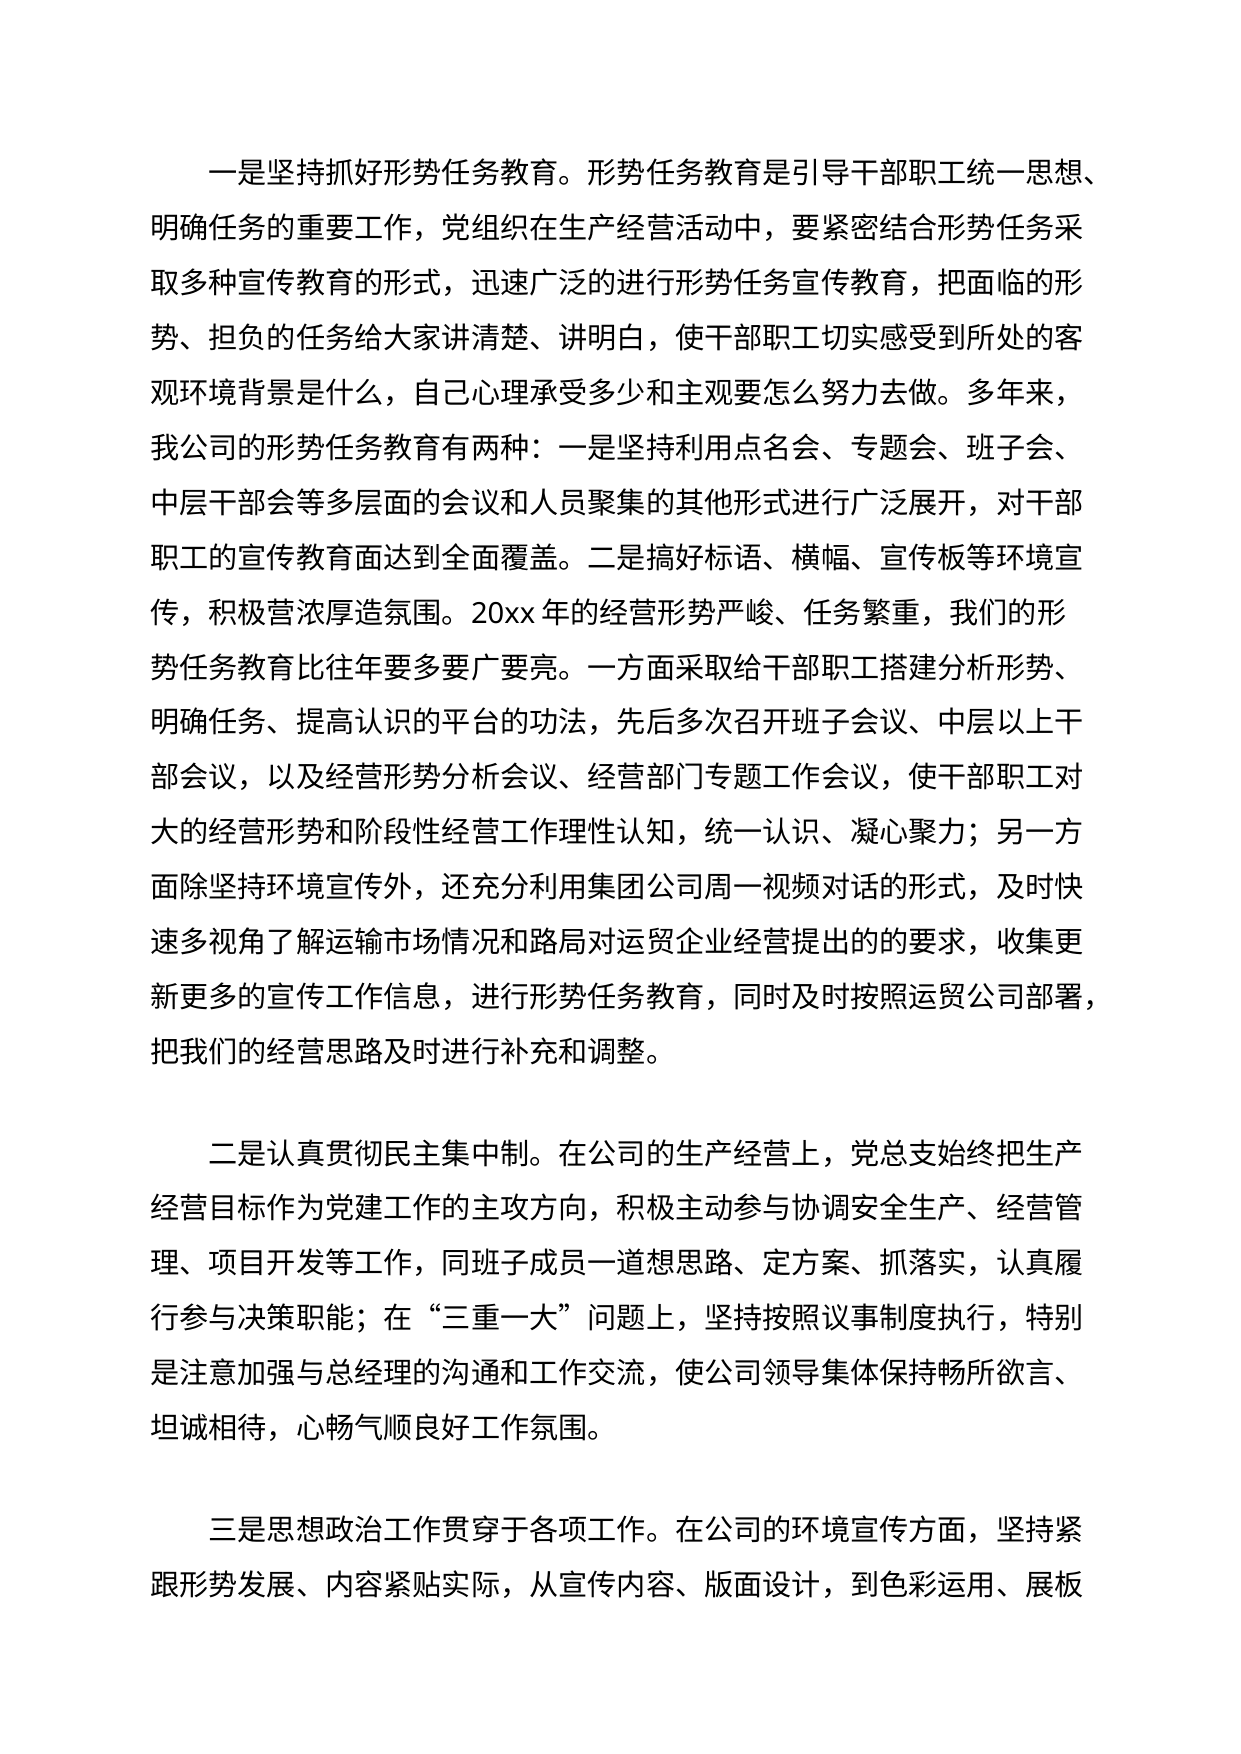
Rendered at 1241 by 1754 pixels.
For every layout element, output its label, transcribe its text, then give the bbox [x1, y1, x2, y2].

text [150, 1506, 1090, 1604]
text 一是坚持抓好形势任务教育。形势任务教育是引导干部职工统一思想、明确任务的重要工作，党组织在生产经营活动中，要紧密结合形势任务采取多种宣传教育的形式，迅速广泛的进行形势任务宣传教育，把面临的形势、担负的任务给大家讲清楚、讲明白，使干部职工切实感受到所处的客观环境背景是什么，自己心理承受多少和主观要怎么努力去做。多年来，我公司的形势任务教育有两种：一是坚持利用点名会、专题会、班子会、中层干部会等多层面的会议和人员聚集的其他形式进行广泛展开，对干部职工的宣传教育面达到全面覆盖。二是搞好标语、横幅、宣传板等环境宣传，积极营浓厚造氛围。20xx年的经营形势严峻、任务繁重，我们的形势任务教育比往年要多要广要亮。一方面采取给干部职工搭建分析形势、明确任务、提高认识的平台的功法，先后多次召开班子会议、中层以上干部会议，以及经营形势分析会议、经营部门专题工作会议，使干部职工对大的经营形势和阶段性经营工作理性认知，统一认识、凝心聚力；另一方面除坚持环境宣传外，还充分利用集团公司周一视频对话的形式，及时快速多视角了解运输市场情况和路局对运贸企业经营提出的的要求，收集更新更多的宣传工作信息，进行形势任务教育，同时及时按照运贸公司部署，把我们的经营思路及时进行补充和调整。 [150, 150, 1090, 1071]
text 二是认真贯彻民主集中制。在公司的生产经营上，党总支始终把生产经营目标作为党建工作的主攻方向，积极主动参与协调安全生产、经营管理、项目开发等工作，同班子成员一道想思路、定方案、抓落实，认真履行参与决策职能；在“三重一大”问题上，坚持按照议事制度执行，特别是注意加强与总经理的沟通和工作交流，使公司领导集体保持畅所欲言、坦诚相待，心畅气顺良好工作氛围。 [150, 1130, 1090, 1447]
